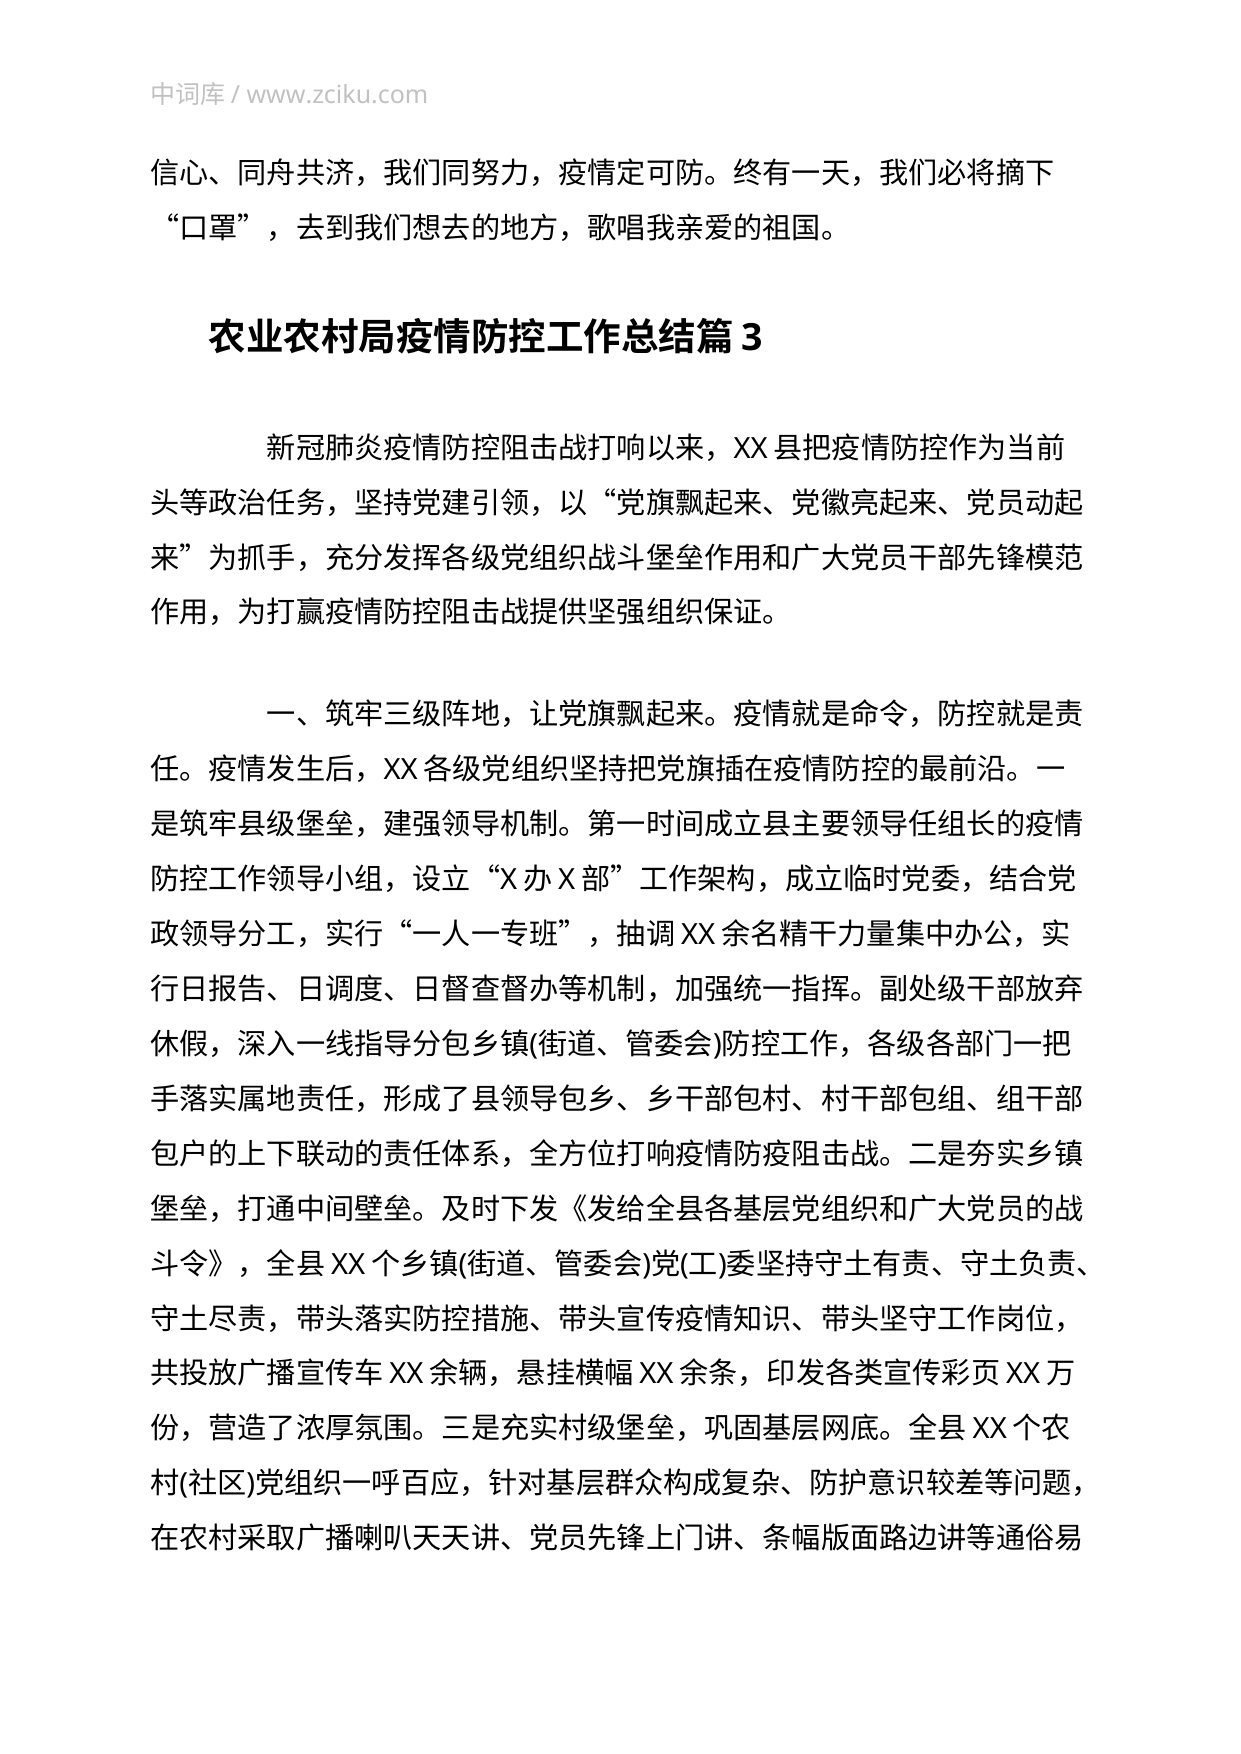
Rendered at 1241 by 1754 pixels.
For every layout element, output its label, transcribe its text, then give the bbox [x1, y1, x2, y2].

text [150, 150, 1090, 247]
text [150, 691, 1090, 1557]
text 新冠肺炎疫情防控阻击战打响以来，XX县把疫情防控作为当前头等政治任务，坚持党建引领，以“党旗飘起来、党徽亮起来、党员动起来”为抓手，充分发挥各级党组织战斗堡垒作用和广大党员干部先锋模范作用，为打赢疫情防控阻击战提供坚强组织保证。 [150, 424, 1090, 631]
text 农业农村局疫情防控工作总结篇3 [150, 307, 1090, 361]
